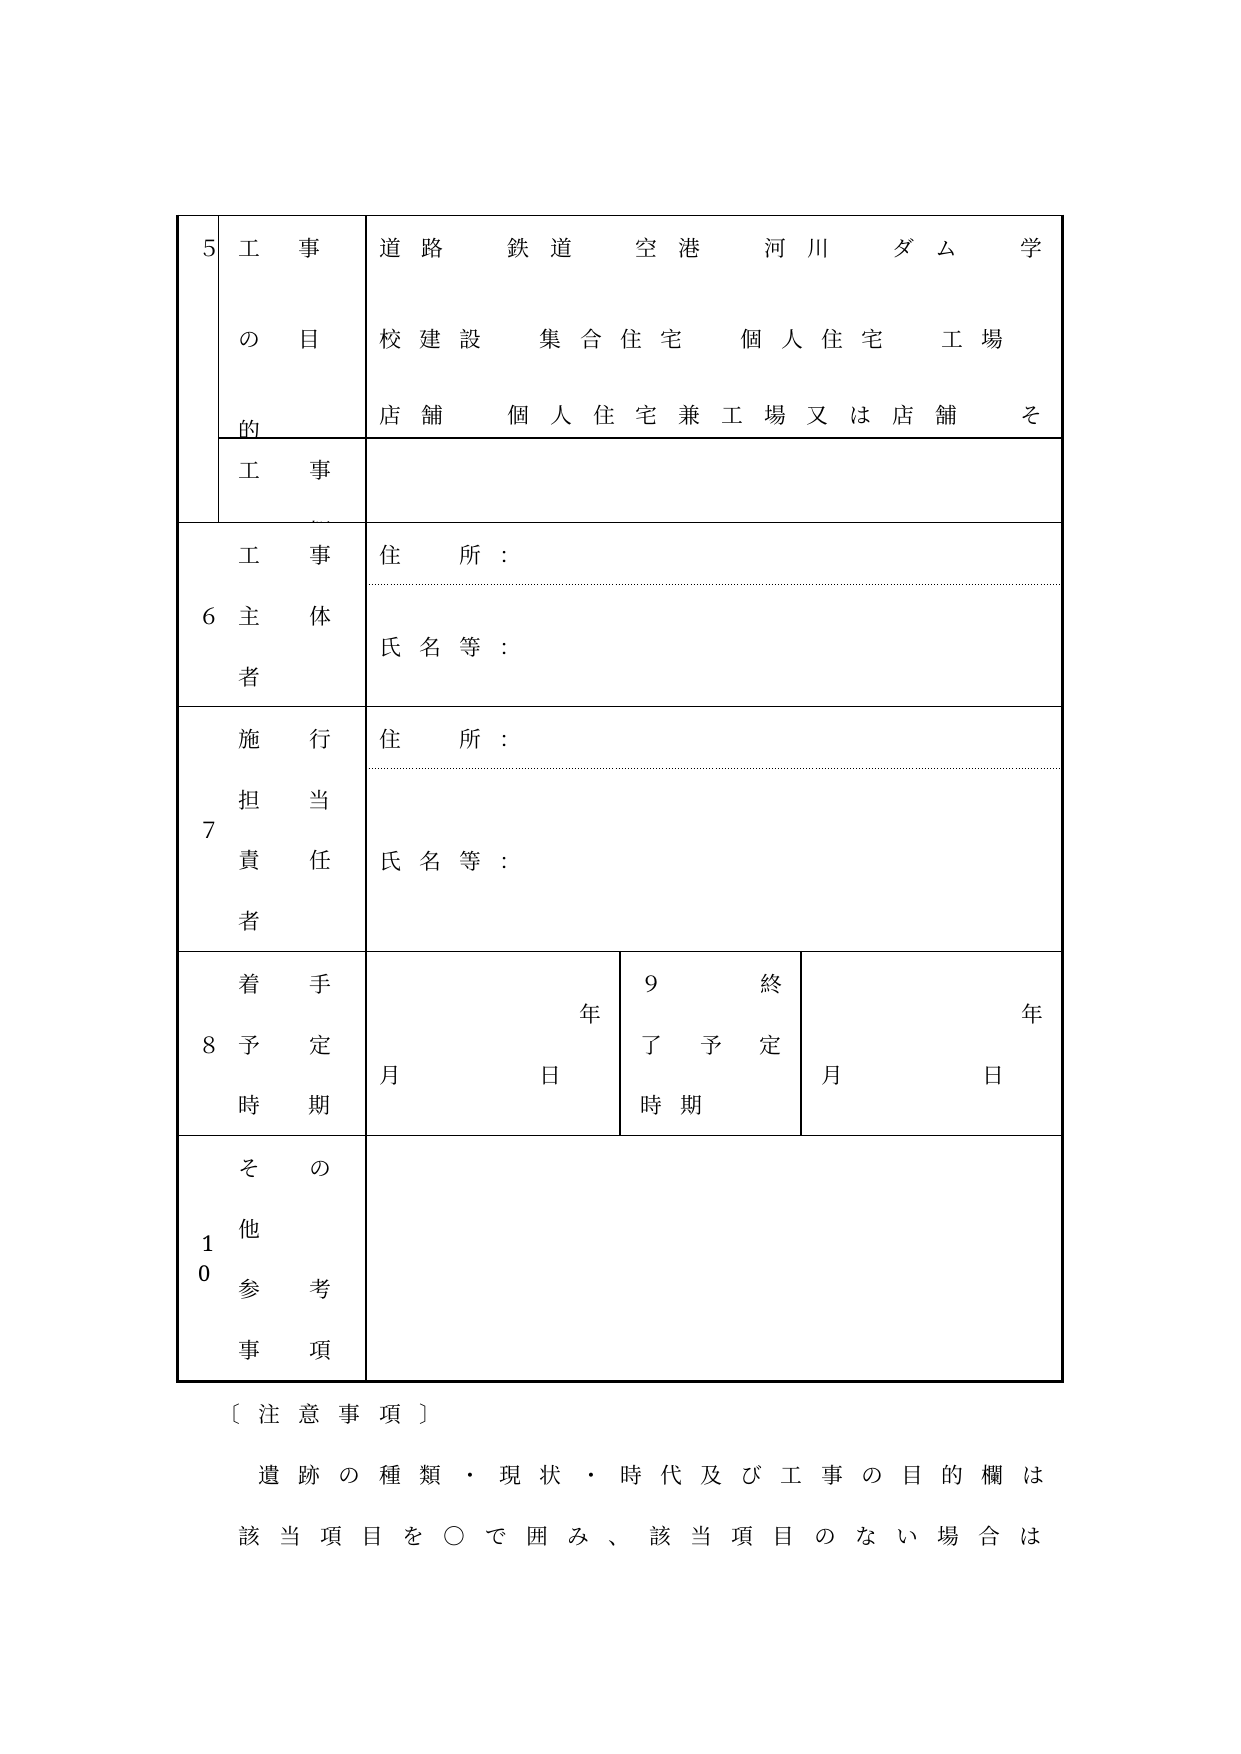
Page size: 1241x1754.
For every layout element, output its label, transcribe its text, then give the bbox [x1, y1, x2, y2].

table_cell 工事の概要 [219, 439, 365, 522]
table_cell [179, 437, 218, 522]
table_cell 道路 鉄道 空港 河川 ダム 学校建設 集合住宅 個人住宅 工場 店舗 個人住宅兼工場又は店舗 その他の建物（ ） 宅地造成 土地区画整理 公園造成 ゴルフ場 観光開発 ガス・水道・ 電気等 農業基盤整備事業（農道等を含む。） その他農業関係事業 土砂採取 その他開発（ ） [367, 216, 1061, 437]
table_cell 住 所： [367, 523, 1061, 584]
table_cell ５ [179, 216, 218, 437]
text 〔注意事項〕 [178, 1383, 1062, 1444]
table_cell [367, 1136, 1061, 1380]
table_cell [367, 439, 1061, 522]
table_cell ８ [179, 952, 218, 1135]
table_cell 工 事 の 目 的 [219, 216, 365, 437]
table_cell 住 所： [367, 707, 1061, 768]
table_cell ６ [179, 523, 218, 706]
table_cell 10 [179, 1136, 218, 1380]
table_cell 氏名等： [367, 584, 1061, 706]
table_cell 年 月 日 [367, 952, 619, 1135]
table_cell ７ [179, 707, 218, 951]
table_cell 施行担当 責任者 [219, 707, 365, 951]
table_cell 着手予定時期 [219, 952, 365, 1135]
table_cell 氏名等： [367, 768, 1061, 951]
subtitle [224, 1444, 1062, 1565]
table_cell 年 月 日 [802, 952, 1061, 1135]
table_cell その他 参考事項 [219, 1136, 365, 1380]
table_cell ９ 終了予定時期 [621, 952, 800, 1135]
table_cell 工事主体者 [219, 523, 365, 706]
